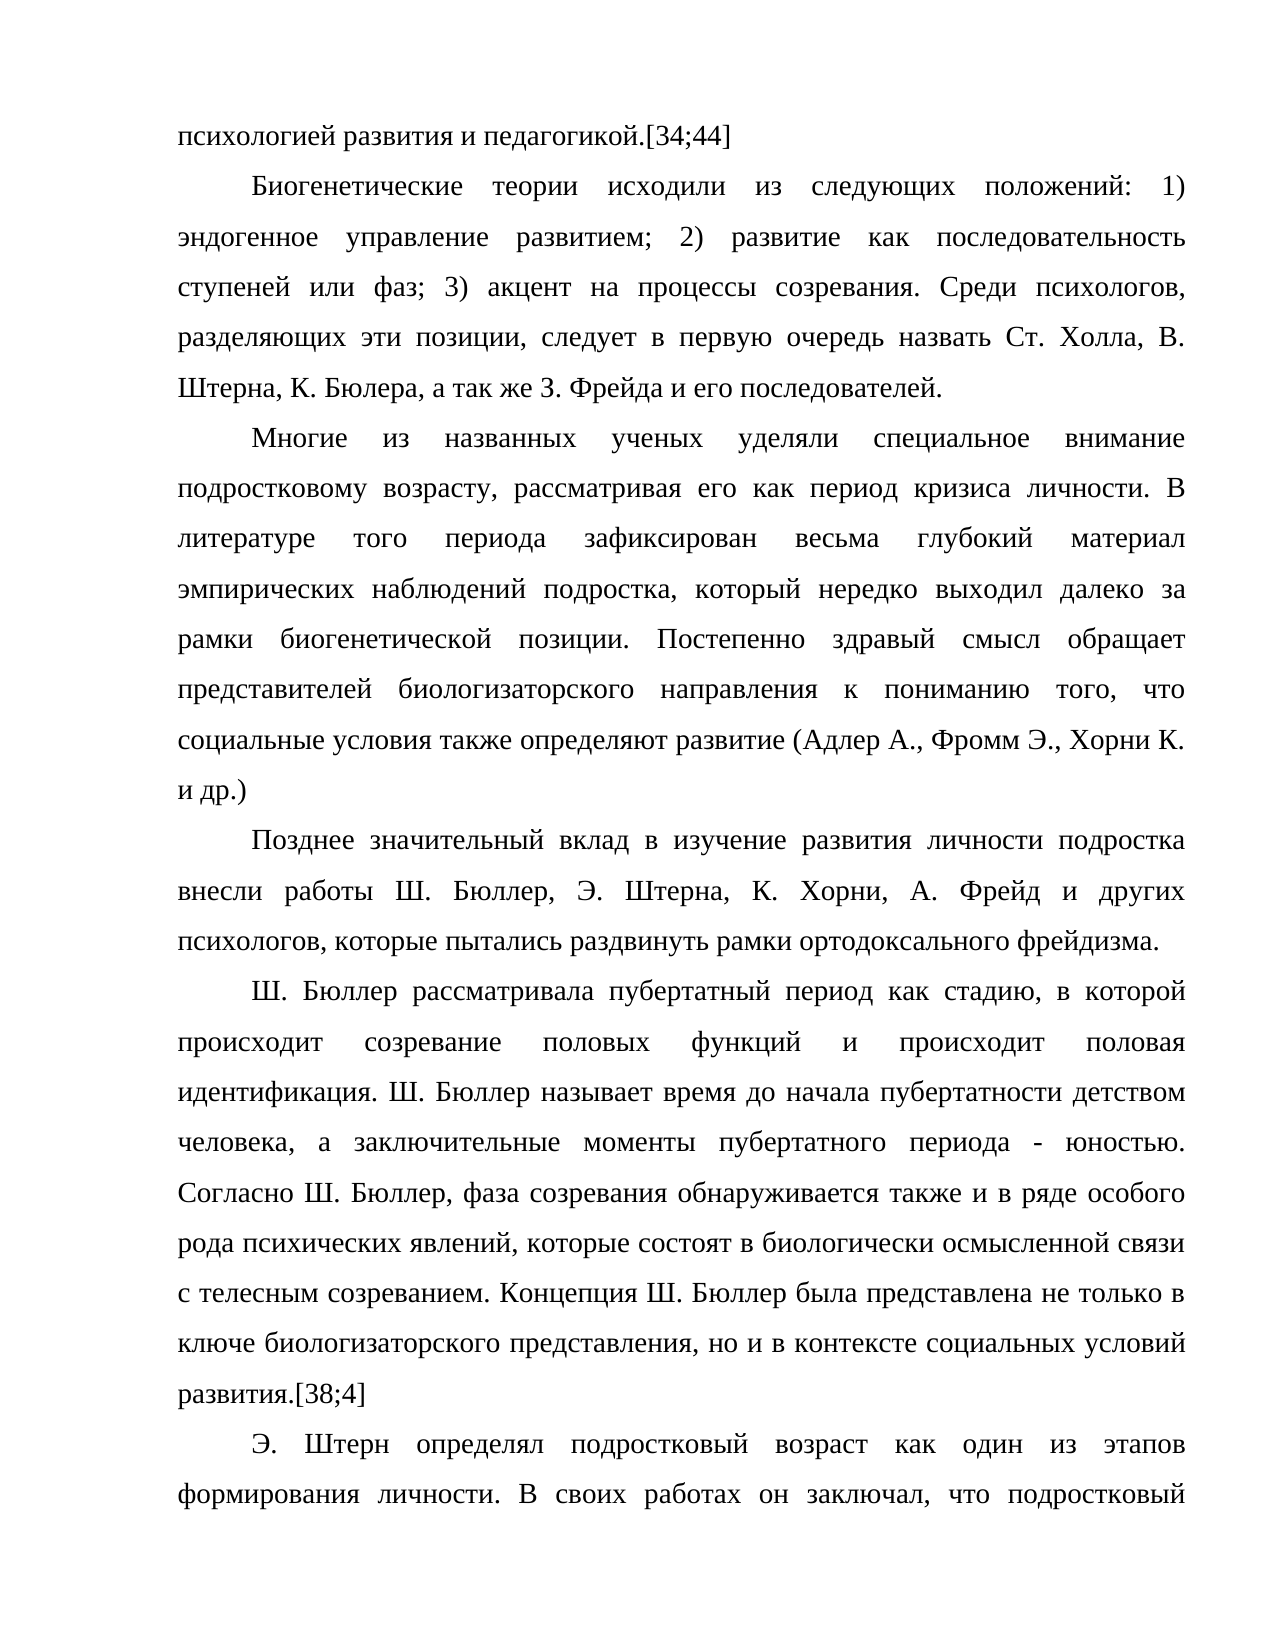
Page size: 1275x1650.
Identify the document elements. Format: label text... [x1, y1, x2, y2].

text Биогенетические теории исходили из следующих положений: 1) эндогенное управление развитием; 2) развитие как последовательность ступеней или фаз; 3) акцент на процессы созревания. Среди психологов, разделяющих эти позиции, следует в первую очередь назвать Ст. Холла, В. Штерна, К. Бюлера, а так же З. Фрейда и его последователей. [177, 168, 1186, 403]
text Ш. Бюллер рассматривала пубертатный период как стадию, в которой происходит созревание половых функций и происходит половая идентификация. Ш. Бюллер называет время до начала пубертатности детством человека, а заключительные моменты пубертатного периода - юностью. Согласно Ш. Бюллер, фаза созревания обнаруживается также и в ряде особого рода психических явлений, которые состоят в биологически осмысленной связи с телесным созреванием. Концепция Ш. Бюллер была представлена не только в ключе биологизаторского представления, но и в контексте социальных условий развития.[38;4] [177, 973, 1186, 1409]
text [177, 118, 1186, 152]
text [177, 1426, 1186, 1510]
text Позднее значительный вклад в изучение развития личности подростка внесли работы Ш. Бюллер, Э. Штерна, К. Хорни, А. Фрейд и других психологов, которые пытались раздвинуть рамки ортодоксального фрейдизма. [177, 822, 1186, 957]
text Многие из названных ученых уделяли специальное внимание подростковому возрасту, рассматривая его как период кризиса личности. В литературе того периода зафиксирован весьма глубокий материал эмпирических наблюдений подростка, который нередко выходил далеко за рамки биогенетической позиции. Постепенно здравый смысл обращает представителей биологизаторского направления к пониманию того, что социальные условия также определяют развитие (Адлер А., Фромм Э., Хорни К. и др.) [177, 420, 1186, 806]
